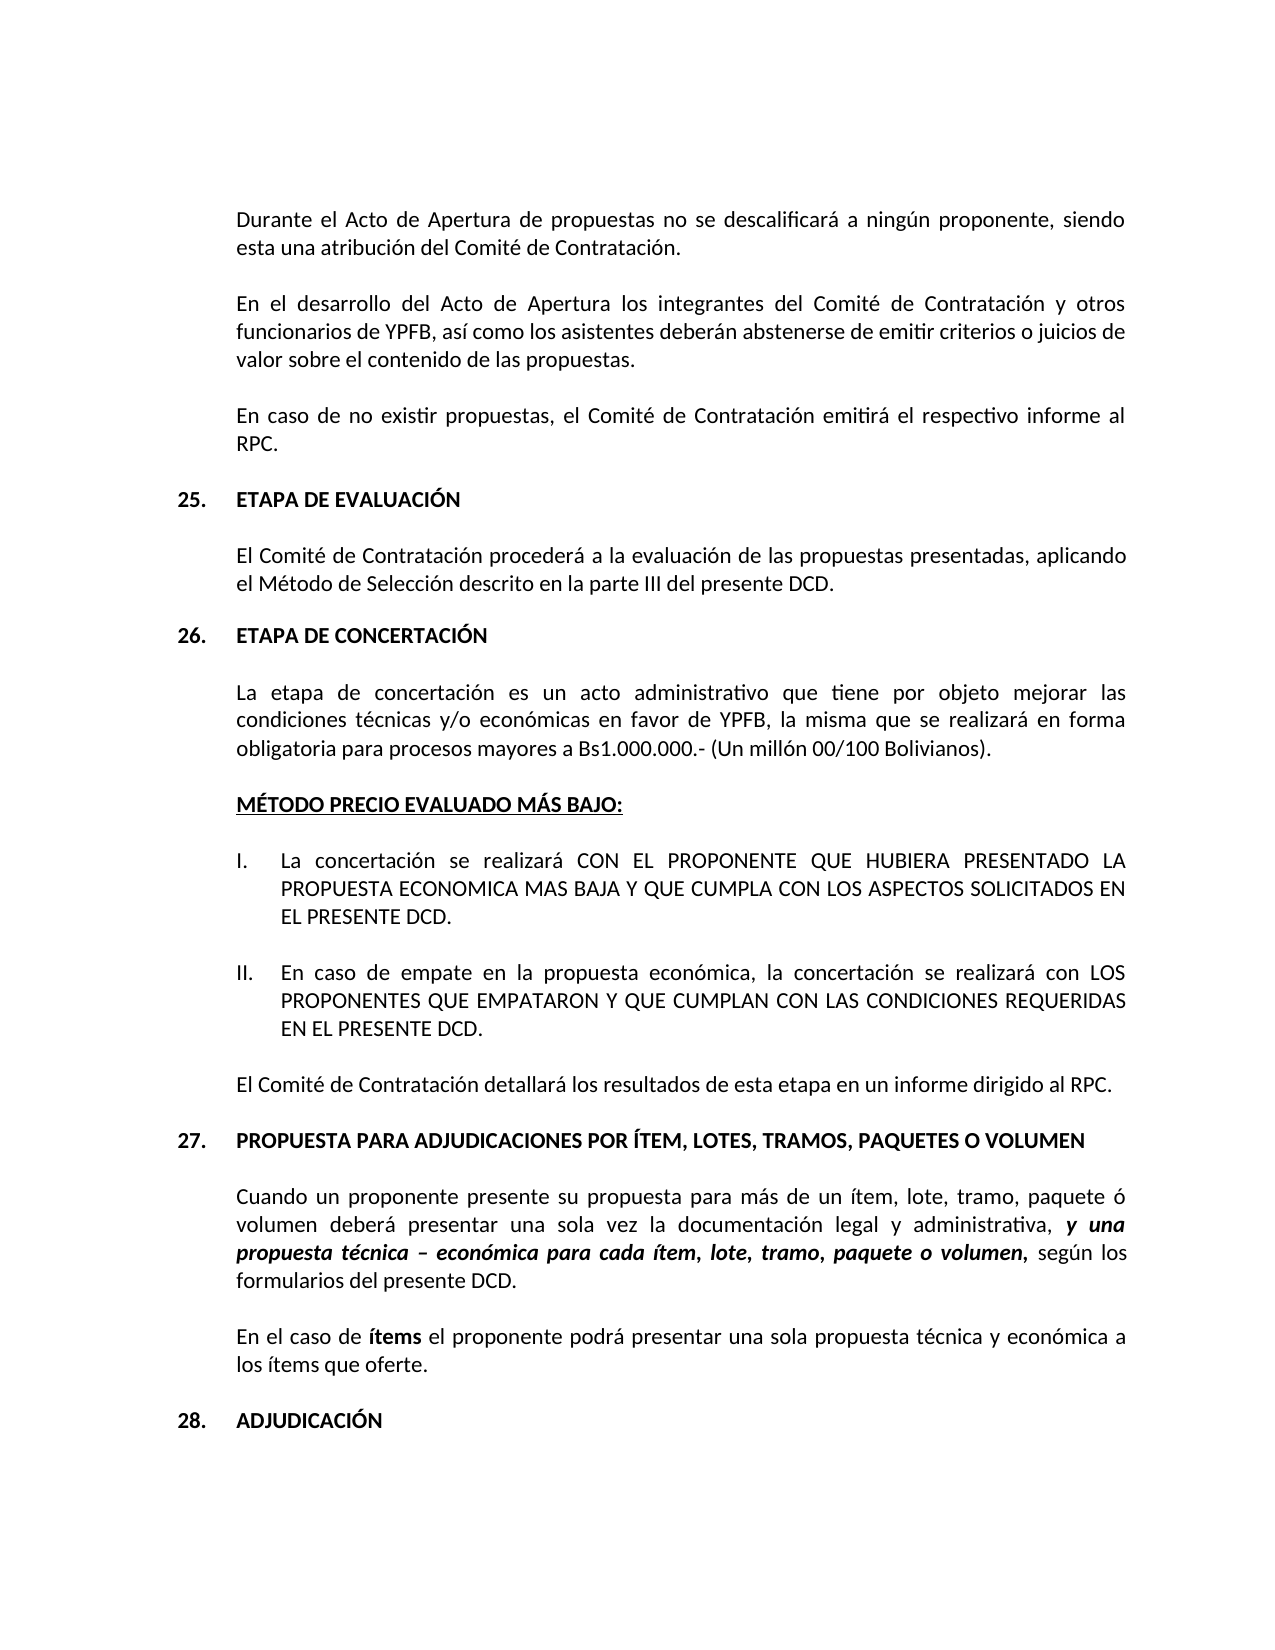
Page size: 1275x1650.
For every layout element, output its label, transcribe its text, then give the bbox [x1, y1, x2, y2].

text Cuando un proponente presente su propuesta para más de un ítem, lote, tramo, paquete ó volumen deberá presentar una sola vez la documentación legal y administrativa, y una propuesta técnica – económica para cada ítem, lote, tramo, paquete o volumen, según los formularios del presente DCD. [236, 1182, 1127, 1294]
list PROPUESTA PARA ADJUDICACIONES POR ÍTEM, LOTES, TRAMOS, PAQUETES O VOLUMEN [177, 1126, 1127, 1154]
list ADJUDICACIÓN [177, 1406, 1127, 1434]
list En caso de empate en la propuesta económica, la concertación se realizará con LOS PROPONENTES QUE EMPATARON Y QUE CUMPLAN CON LAS CONDICIONES REQUERIDAS EN EL PRESENTE DCD. [236, 958, 1127, 1042]
list ETAPA DE CONCERTACIÓN [177, 622, 1127, 649]
text En el caso de ítems el proponente podrá presentar una sola propuesta técnica y económica a los ítems que oferte. [236, 1322, 1127, 1378]
list La concertación se realizará CON EL PROPONENTE QUE HUBIERA PRESENTADO LA PROPUESTA ECONOMICA MAS BAJA Y QUE CUMPLA CON LOS ASPECTOS SOLICITADOS EN EL PRESENTE DCD. [236, 846, 1127, 930]
text En el desarrollo del Acto de Apertura los integrantes del Comité de Contratación y otros funcionarios de YPFB, así como los asistentes deberán abstenerse de emitir criterios o juicios de valor sobre el contenido de las propuestas. [236, 289, 1127, 373]
list ETAPA DE EVALUACIÓN [177, 485, 1127, 513]
text En caso de no existir propuestas, el Comité de Contratación emitirá el respectivo informe al RPC. [236, 401, 1127, 457]
text La etapa de concertación es un acto administrativo que tiene por objeto mejorar las condiciones técnicas y/o económicas en favor de YPFB, la misma que se realizará en forma obligatoria para procesos mayores a Bs1.000.000.- (Un millón 00/100 Bolivianos). [236, 678, 1127, 762]
text El Comité de Contratación procederá a la evaluación de las propuestas presentadas, aplicando el Método de Selección descrito en la parte III del presente DCD. [236, 541, 1127, 597]
text El Comité de Contratación detallará los resultados de esta etapa en un informe dirigido al RPC. [236, 1070, 1127, 1098]
list MÉTODO PRECIO EVALUADO MÁS BAJO: [222, 790, 1127, 818]
text Durante el Acto de Apertura de propuestas no se descalificará a ningún proponente, siendo esta una atribución del Comité de Contratación. [236, 205, 1127, 261]
